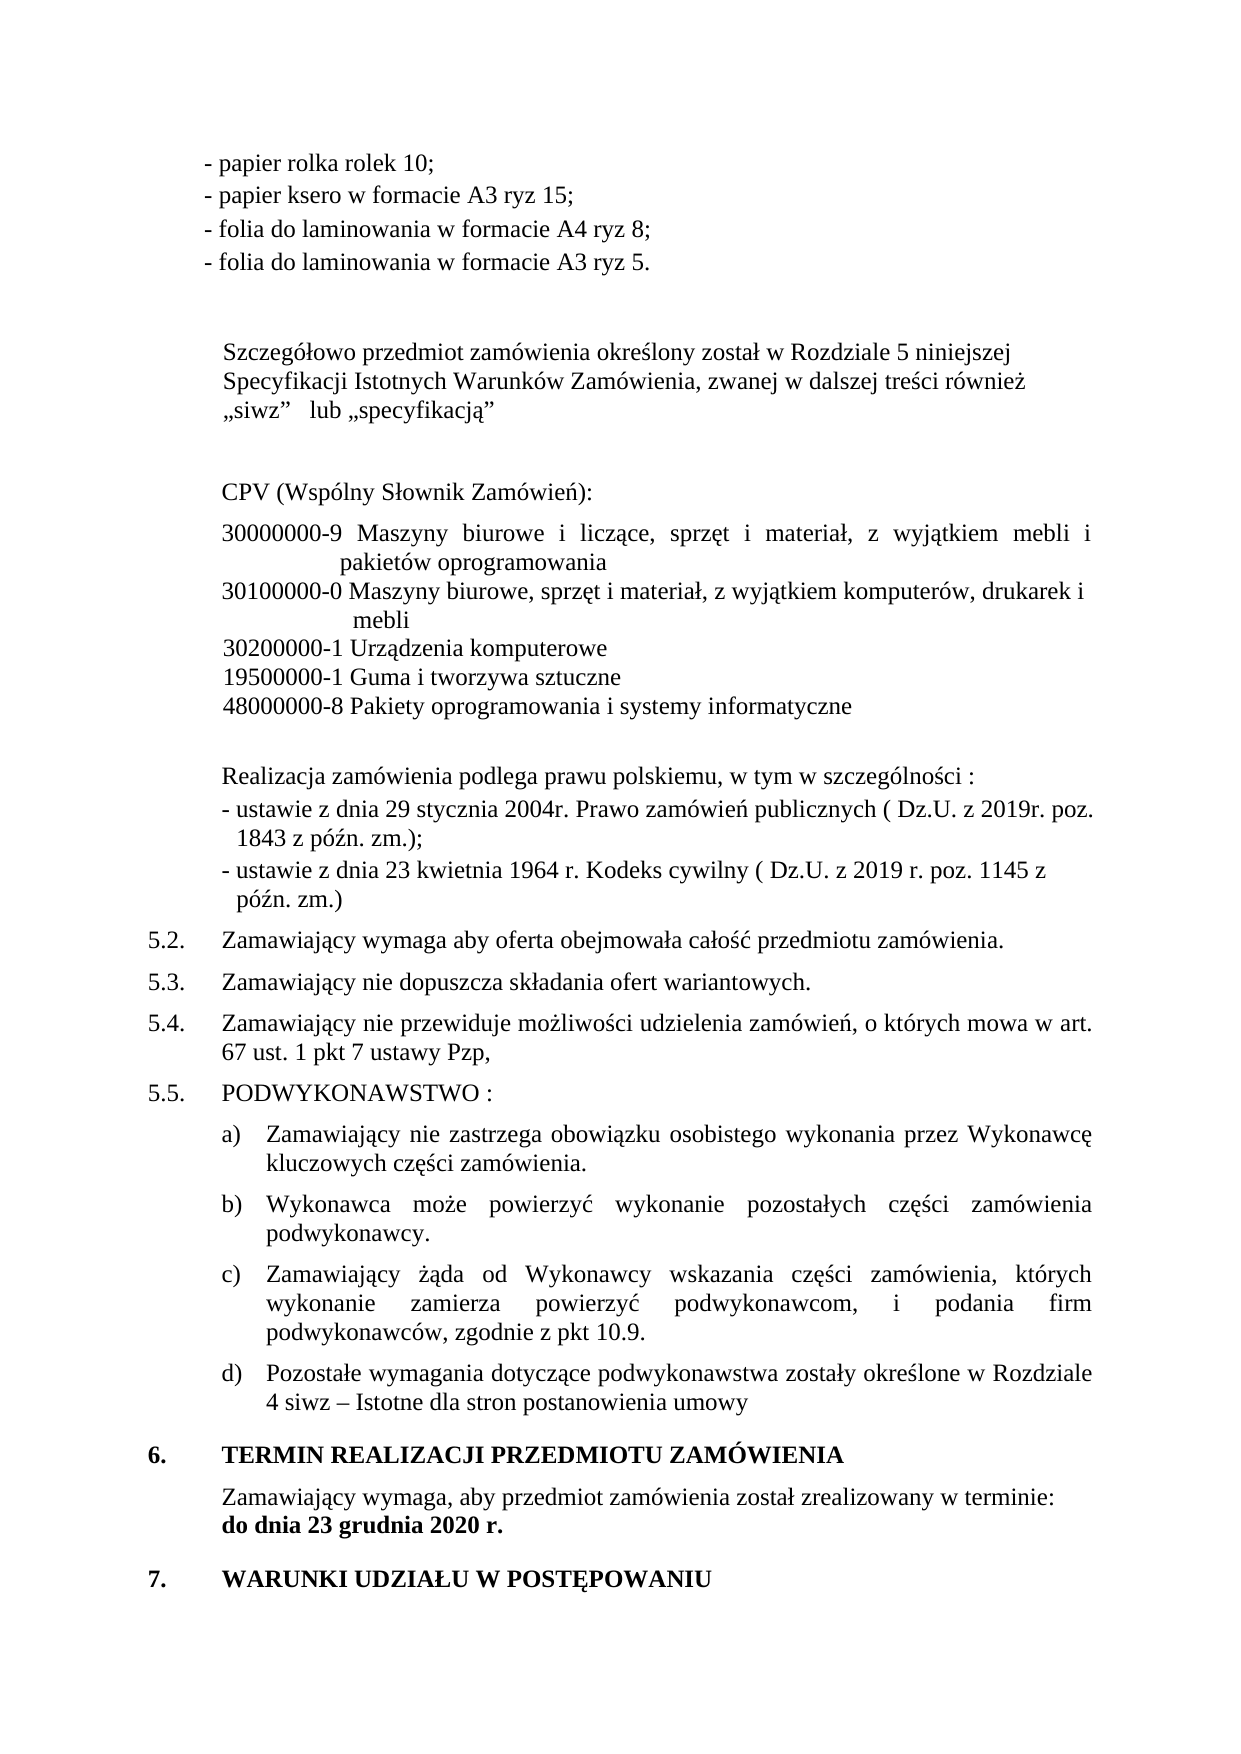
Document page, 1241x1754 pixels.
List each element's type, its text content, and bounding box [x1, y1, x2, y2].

text - ustawie z dnia 23 kwietnia 1964 r. Kodeks cywilny ( Dz.U. z 2019 r. poz. 1145 z późn. zm.) [221, 856, 1093, 913]
text - ustawie z dnia 29 stycznia 2004r. Prawo zamówień publicznych ( Dz.U. z 2019r. poz. 1843 z późn. zm.); [221, 794, 1108, 851]
text Szczegółowo przedmiot zamówienia określony został w Rozdziale 5 niniejszej Specyfikacji Istotnych Warunków Zamówienia, zwanej w dalszej treści również „siwz” lub „specyfikacją” [148, 337, 1093, 423]
text b) Wykonawca może powierzyć wykonanie pozostałych części zamówienia podwykonawcy. [221, 1189, 1093, 1247]
text 30100000-0 Maszyny biurowe, sprzęt i materiał, z wyjątkiem komputerów, drukarek i [221, 576, 1093, 605]
text 48000000-8 Pakiety oprogramowania i systemy informatyczne [148, 691, 1093, 720]
text 19500000-1 Guma i tworzywa sztuczne [148, 662, 1093, 691]
text 7. WARUNKI UDZIAŁU W POSTĘPOWANIU [148, 1564, 1093, 1593]
text 6. TERMIN REALIZACJI PRZEDMIOTU ZAMÓWIENIA [148, 1441, 1093, 1469]
text 30200000-1 Urządzenia komputerowe [148, 633, 1093, 662]
text 5.5. PODWYKONAWSTWO : [148, 1078, 1093, 1107]
text 5.4. Zamawiający nie przewiduje możliwości udzielenia zamówień, o których mowa w art. 67 ust. 1 pkt 7 ustawy Pzp, [148, 1008, 1093, 1066]
text do dnia 23 grudnia 2020 r. [221, 1511, 1093, 1539]
text Zamawiający wymaga, aby przedmiot zamówienia został zrealizowany w terminie: [221, 1482, 1093, 1511]
text c) Zamawiający żąda od Wykonawcy wskazania części zamówienia, których wykonanie zamierza powierzyć podwykonawcom, i podania firm podwykonawców, zgodnie z pkt 10.9. [221, 1259, 1093, 1346]
text 5.3. Zamawiający nie dopuszcza składania ofert wariantowych. [148, 967, 1093, 996]
text a) Zamawiający nie zastrzega obowiązku osobistego wykonania przez Wykonawcę kluczowych części zamówienia. [221, 1119, 1093, 1177]
text 5.2. Zamawiający wymaga aby oferta obejmowała całość przedmiotu zamówienia. [148, 926, 1093, 954]
text CPV (Wspólny Słownik Zamówień): [221, 477, 1093, 506]
text d) Pozostałe wymagania dotyczące podwykonawstwa zostały określone w Rozdziale 4 siwz – Istotne dla stron postanowienia umowy [221, 1358, 1093, 1416]
text - folia do laminowania w formacie A4 ryz 8; [148, 214, 1093, 242]
text Realizacja zamówienia podlega prawu polskiemu, w tym w szczególności : [221, 761, 1093, 790]
text - folia do laminowania w formacie A3 ryz 5. [148, 247, 1093, 275]
text mebli [221, 605, 1093, 633]
text - papier ksero w formacie A3 ryz 15; [148, 181, 1093, 209]
text 30000000-9 Maszyny biurowe i liczące, sprzęt i materiał, z wyjątkiem mebli i pakietów oprogramowania [221, 518, 1093, 576]
text - papier rolka rolek 10; [148, 148, 1093, 176]
